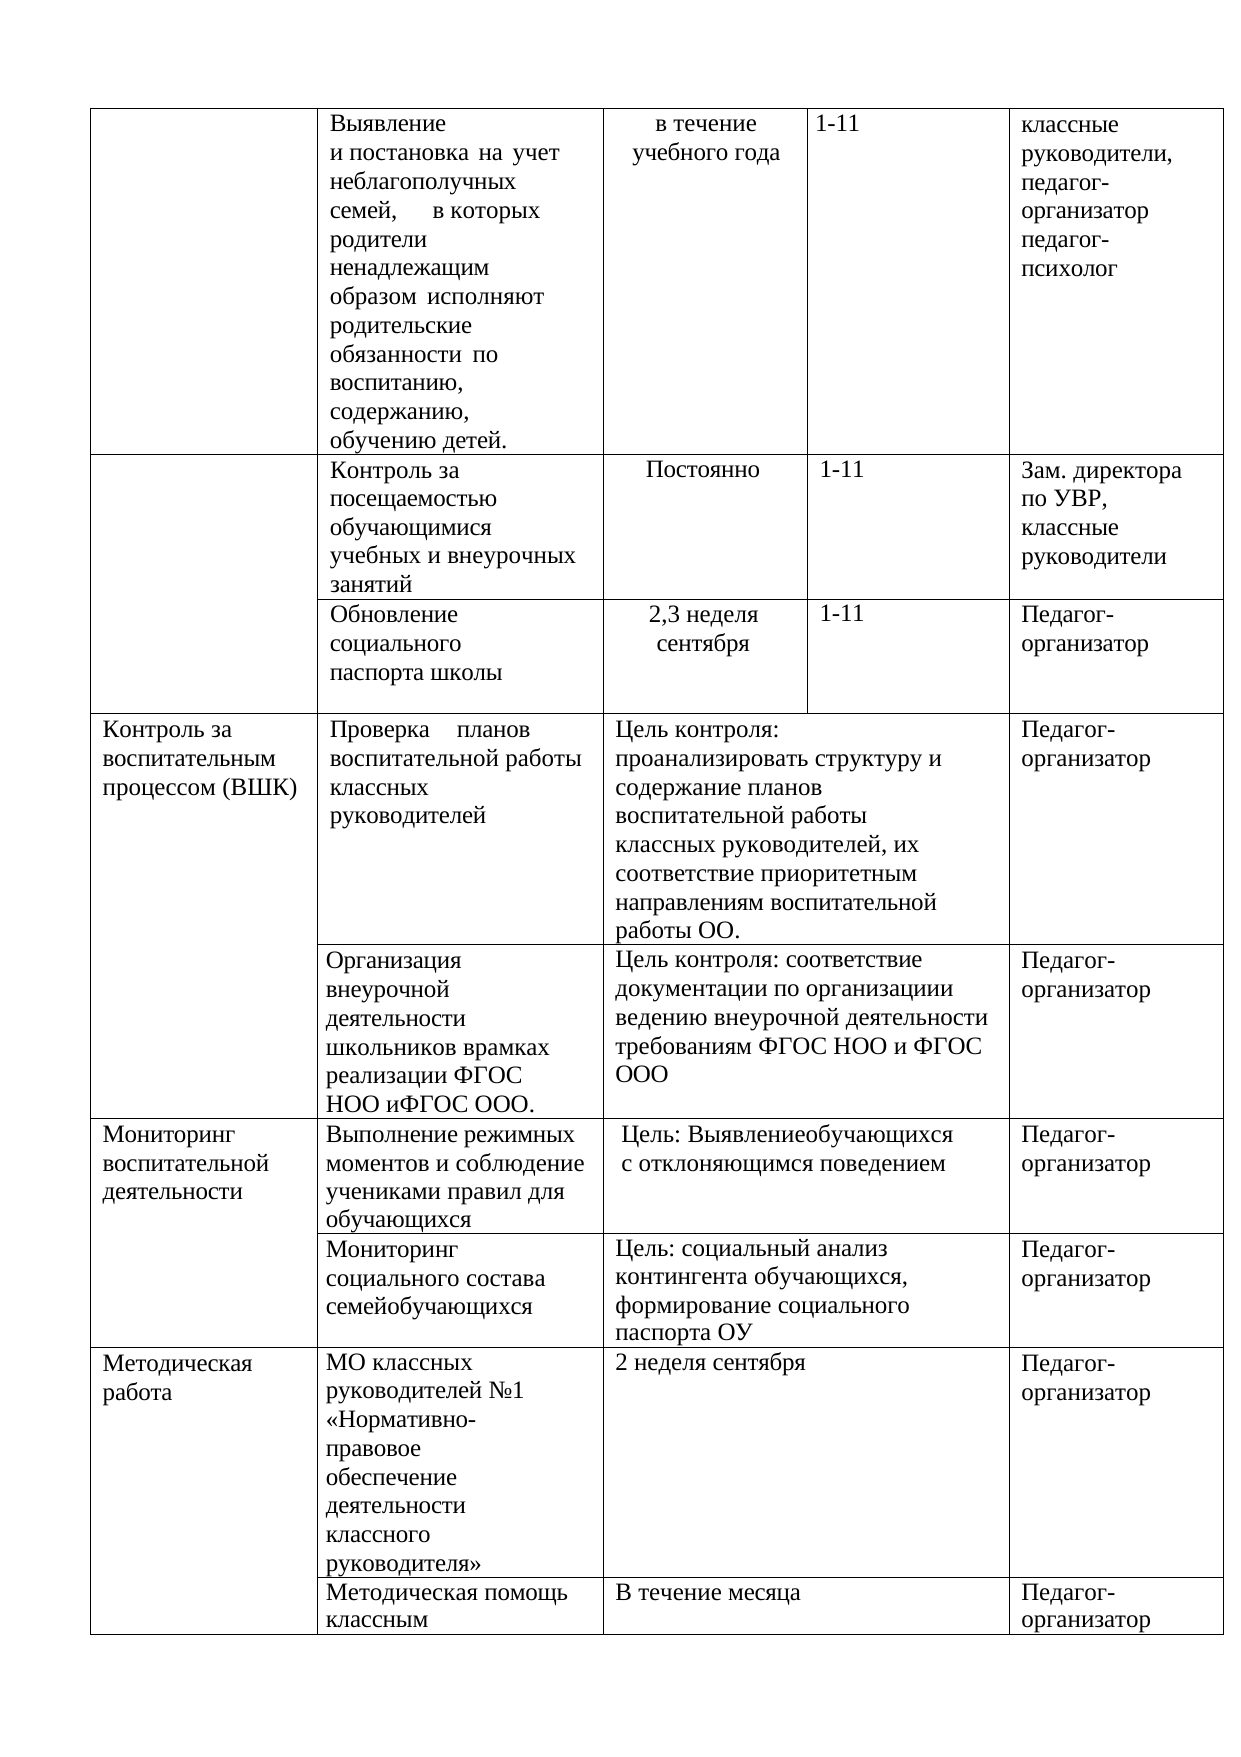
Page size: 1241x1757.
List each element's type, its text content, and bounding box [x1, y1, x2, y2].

table_cell Цель контроля: проанализировать структуру и содержание планов воспитательной работы классных руководителей, их соответствие приоритетным направлениям воспитательной работы ОО. [604, 714, 1009, 944]
table_cell Цель: социальный анализ контингента обучающихся, формирование социального паспорта ОУ [604, 1234, 1009, 1347]
table_cell 1-11 [808, 455, 1009, 598]
table_cell 2 неделя сентября [604, 1348, 1009, 1577]
table_cell 1-11 [808, 600, 1009, 713]
table_header классные руководители, педагог-организатор педагог-психолог [1010, 109, 1223, 454]
table_cell Зам. директора по УВР, классные руководители [1010, 455, 1223, 598]
table_cell МО классных руководителей №1 «Нормативно- правовое обеспечение деятельности классного руководителя» [318, 1348, 603, 1577]
table_cell Выполнение режимных моментов и соблюдение учениками правил для обучающихся [318, 1119, 603, 1233]
table_cell Мониторинг социального состава семейобучающихся [318, 1234, 603, 1347]
table_cell Педагог-организатор [1010, 600, 1223, 713]
table_header Выявление и постановка на учет неблагополучных семей, в которых родители ненадлежащим образом исполняют родительские обязанности по воспитанию, содержанию, обучению детей. [318, 109, 603, 454]
table_cell Цель: Выявлениеобучающихся с отклоняющимся поведением [604, 1119, 1009, 1233]
table_cell Педагог-организатор [1010, 1578, 1223, 1634]
table_cell Мониторинг воспитательной деятельности [91, 1119, 317, 1347]
table_cell 2,3 неделя сентября [604, 600, 807, 713]
table_cell Постоянно [604, 455, 807, 598]
table_header в течение учебного года [604, 109, 807, 454]
table_cell В течение месяца [604, 1578, 1009, 1634]
table_cell Методическая помощь классным [318, 1578, 603, 1634]
table_cell Методическая работа [91, 1348, 317, 1634]
table_cell Проверка планов воспитательной работы классных руководителей [318, 714, 603, 944]
table_cell Контроль за посещаемостью обучающимися учебных и внеурочных занятий [318, 455, 603, 598]
table_cell Обновление социального паспорта школы [318, 600, 603, 713]
table_cell Педагог-организатор [1010, 1348, 1223, 1577]
table_cell Педагог-организатор [1010, 1234, 1223, 1347]
table_cell [91, 455, 317, 713]
table_header 1-11 [808, 109, 1009, 454]
table_cell Педагог-организатор [1010, 714, 1223, 944]
table_cell Цель контроля: соответствие документации по организациии ведению внеурочной деятельности требованиям ФГОС НОО и ФГОС ООО [604, 945, 1009, 1118]
table_header [91, 109, 317, 454]
table_cell Педагог-организатор [1010, 1119, 1223, 1233]
table_cell Организация внеурочной деятельности школьников врамках реализации ФГОС НОО иФГОС ООО. [318, 945, 603, 1118]
table_cell Контроль за воспитательным процессом (ВШК) [91, 714, 317, 1118]
table_cell Педагог-организатор [1010, 945, 1223, 1118]
